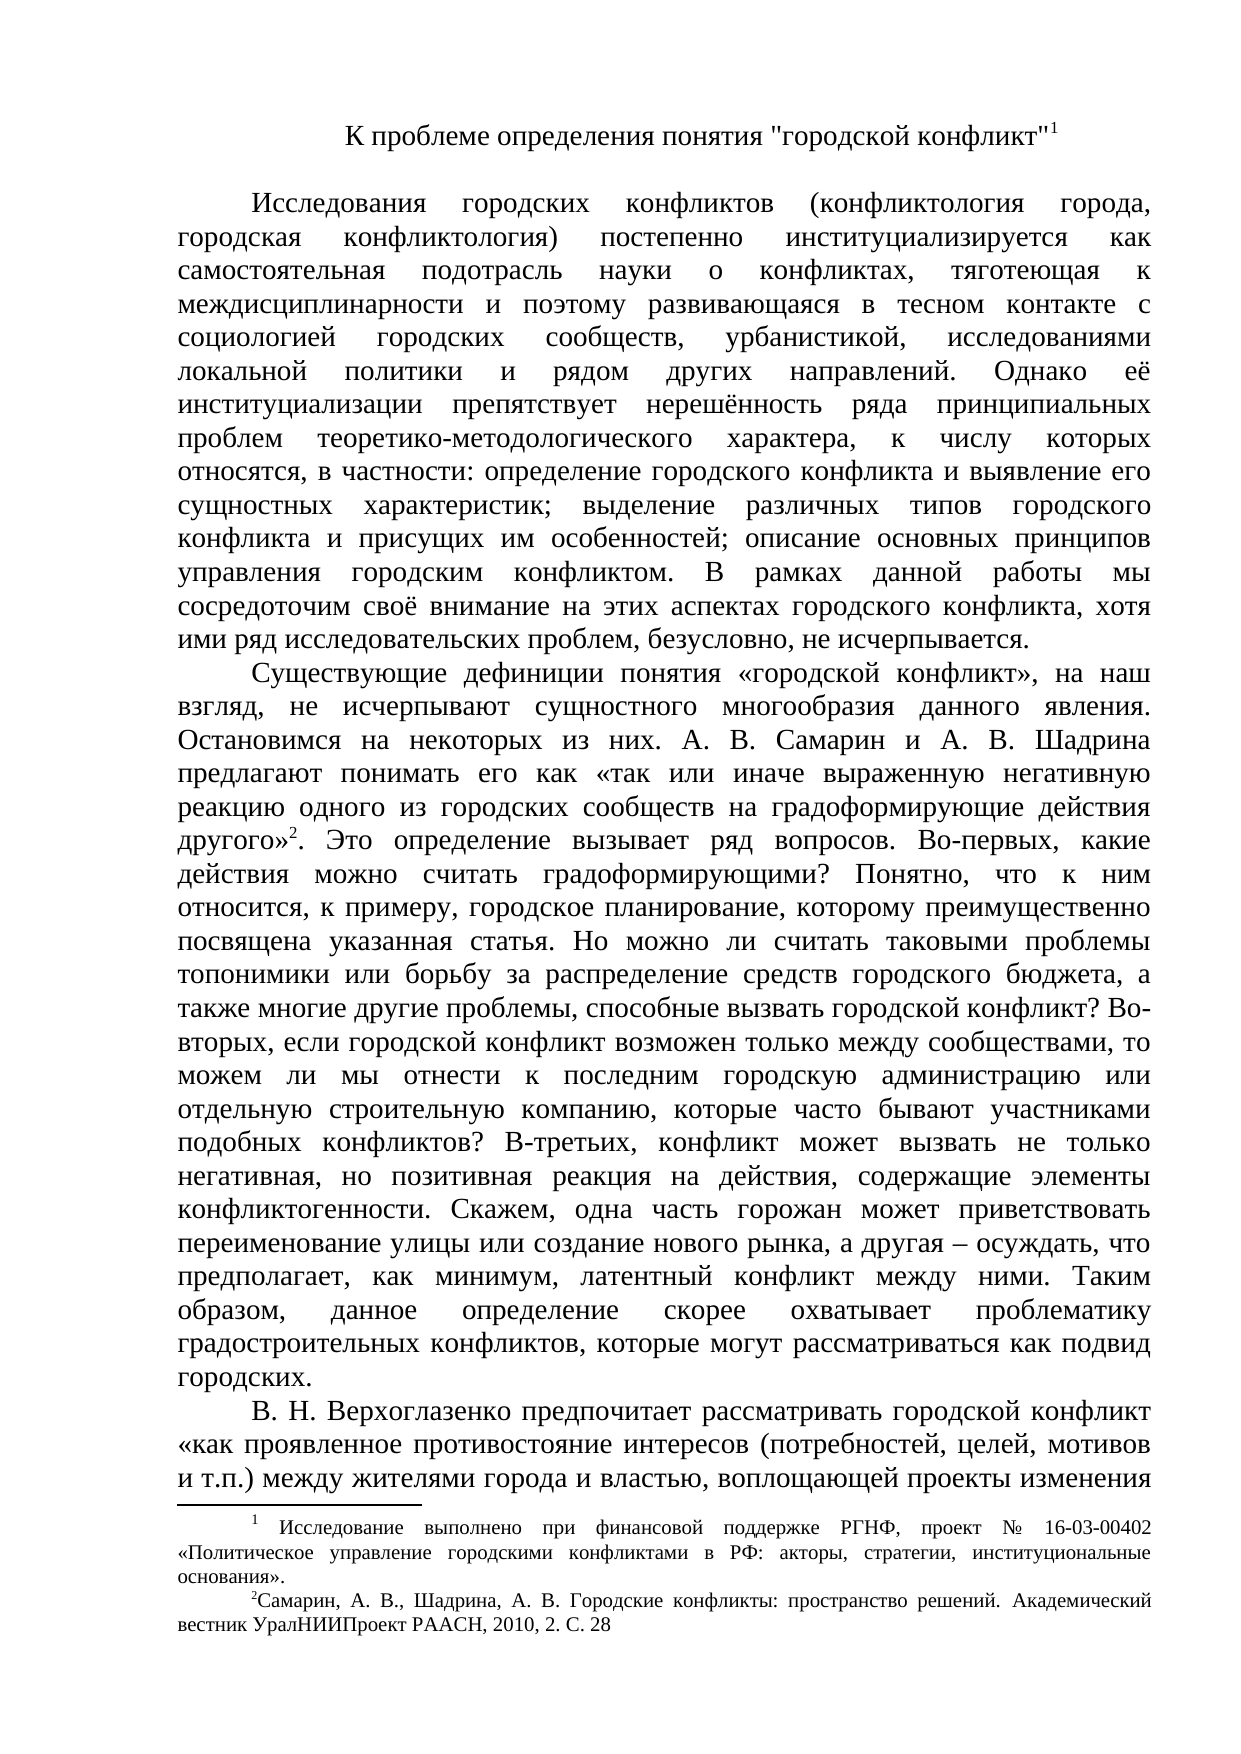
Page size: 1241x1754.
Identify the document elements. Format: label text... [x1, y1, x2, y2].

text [177, 1393, 1152, 1493]
text Исследования городских конфликтов (конфликтология города, городская конфликтология) постепенно институциализируется как самостоятельная подотрасль науки о конфликтах, тяготеющая к междисциплинарности и поэтому развивающаяся в тесном контакте с социологией городских сообществ, урбанистикой, исследованиями локальной политики и рядом других направлений. Однако её институциализации препятствует нерешённость ряда принципиальных проблем теоретико-методологического характера, к числу которых относятся, в частности: определение городского конфликта и выявление его сущностных характеристик; выделение различных типов городского конфликта и присущих им особенностей; описание основных принципов управления городским конфликтом. В рамках данной работы мы сосредоточим своё внимание на этих аспектах городского конфликта, хотя ими ряд исследовательских проблем, безусловно, не исчерпывается. [177, 185, 1152, 655]
text К проблеме определения понятия "городской конфликт" [177, 118, 1152, 152]
text Существующие дефиниции понятия «городской конфликт», на наш взгляд, не исчерпывают сущностного многообразия данного явления. Остановимся на некоторых из них. А. В. Самарин и А. В. Шадрина предлагают понимать его как «так или иначе выраженную негативную реакцию одного из городских сообществ на градоформирующие действия другого». Это определение вызывает ряд вопросов. Во-первых, какие действия можно считать градоформирующими? Понятно, что к ним относится, к примеру, городское планирование, которому преимущественно посвящена указанная статья. Но можно ли считать таковыми проблемы топонимики или борьбу за распределение средств городского бюджета, а также многие другие проблемы, способные вызвать городской конфликт? Во-вторых, если городской конфликт возможен только между сообществами, то можем ли мы отнести к последним городскую администрацию или отдельную строительную компанию, которые часто бывают участниками подобных конфликтов? В-третьих, конфликт может вызвать не только негативная, но позитивная реакция на действия, содержащие элементы конфликтогенности. Скажем, одна часть горожан может приветствовать переименование улицы или создание нового рынка, а другая – осуждать, что предполагает, как минимум, латентный конфликт между ними. Таким образом, данное определение скорее охватывает проблематику градостроительных конфликтов, которые могут рассматриваться как подвид городских. [177, 655, 1152, 1393]
